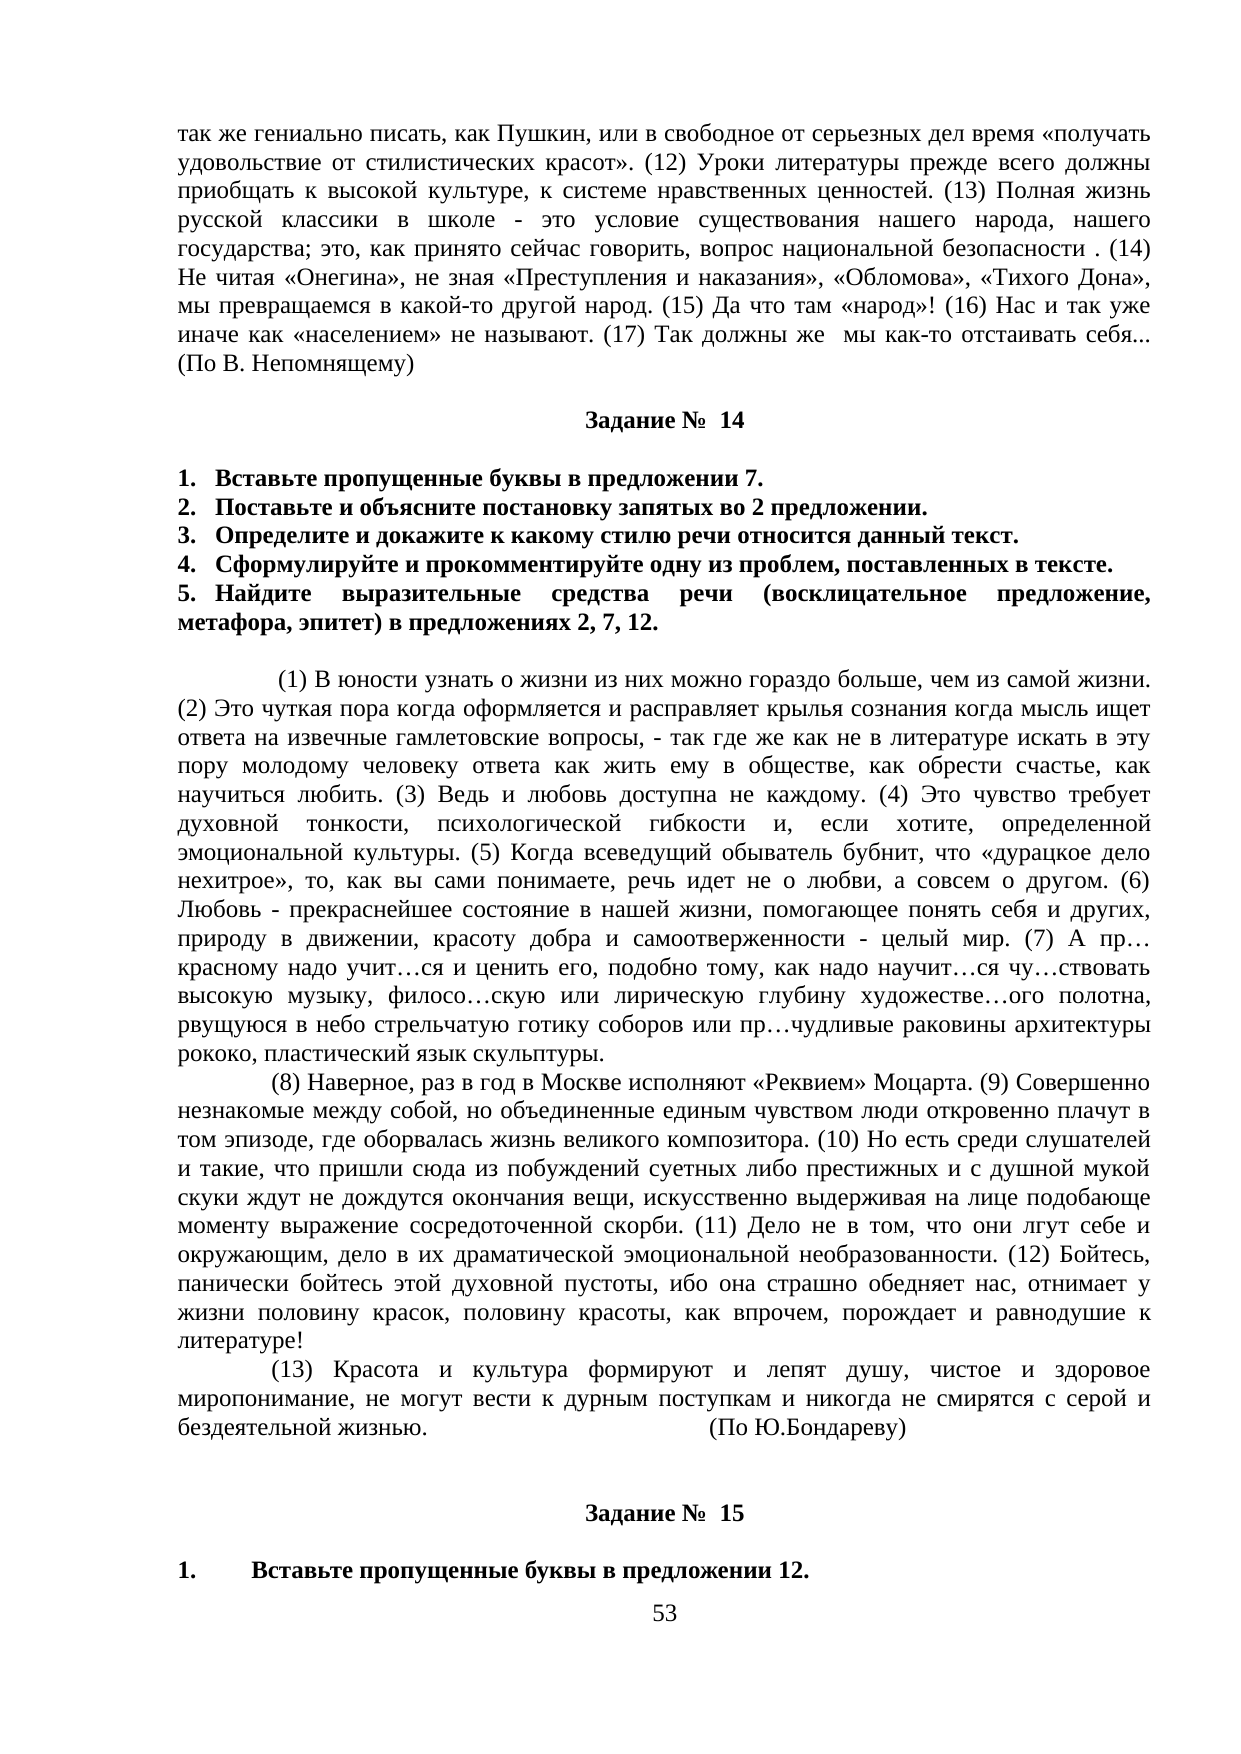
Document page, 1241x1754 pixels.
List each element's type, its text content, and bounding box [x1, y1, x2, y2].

text (13) Красота и культура формируют и лепят душу, чистое и здоровое миропонимание, не могут вести к дурным поступкам и никогда не смирятся с серой и бездеятельной жизнью. (По Ю.Бондареву) [177, 1354, 1152, 1441]
list Найдите выразительные средства речи (восклицательное предложение, метафора, эпитет) в предложениях 2, 7, 12. [177, 578, 1152, 636]
list Сформулируйте и прокомментируйте одну из проблем, поставленных в тексте. [177, 549, 1152, 578]
text Задание № 15 [177, 1498, 1152, 1527]
list Вставьте пропущенные буквы в предложении 7. [177, 463, 1152, 492]
text Задание № 14 [177, 406, 1152, 434]
list Вставьте пропущенные буквы в предложении 12. [177, 1556, 1152, 1584]
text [177, 118, 1152, 377]
text (1) В юности узнать о жизни из них можно гораздо больше, чем из самой жизни. (2) Это чуткая пора когда оформляется и расправляет крылья сознания когда мысль ищет ответа на извечные гамлетовские вопросы, - так где же как не в литературе искать в эту пору молодому человеку ответа как жить ему в обществе, как обрести счастье, как научиться любить. (3) Ведь и любовь доступна не каждому. (4) Это чувство требует духовной тонкости, психологической гибкости и, если хотите, определенной эмоциональной культуры. (5) Когда всеведущий обыватель бубнит, что «дурацкое дело нехитрое», то, как вы сами понимаете, речь идет не о любви, а совсем о другом. (6) Любовь - прекраснейшее состояние в нашей жизни, помогающее понять себя и других, природу в движении, красоту добра и самоотверженности - целый мир. (7) А пр…красному надо учит…ся и ценить его, подобно тому, как надо научит…ся чу…ствовать высокую музыку, филосо…скую или лирическую глубину художестве…ого полотна, рвущуюся в небо стрельчатую готику соборов или пр…чудливые раковины архитектуры рококо, пластический язык скульптуры. [177, 664, 1152, 1067]
text (8) Наверное, раз в год в Москве исполняют «Реквием» Моцарта. (9) Совершенно незнакомые между собой, но объединенные единым чувством люди откровенно плачут в том эпизоде, где оборвалась жизнь великого композитора. (10) Но есть среди слушателей и такие, что пришли сюда из побуждений суетных либо престижных и с душной мукой скуки ждут не дождутся окончания вещи, искусственно выдерживая на лице подобающе моменту выражение сосредоточенной скорби. (11) Дело не в том, что они лгут себе и окружающим, дело в их драматической эмоциональной необразованности. (12) Бойтесь, панически бойтесь этой духовной пустоты, ибо она страшно обедняет нас, отнимает у жизни половину красок, половину красоты, как впрочем, порождает и равнодушие к литературе! [177, 1067, 1152, 1354]
list Определите и докажите к какому стилю речи относится данный текст. [177, 521, 1152, 549]
list Поставьте и объясните постановку запятых во 2 предложении. [177, 492, 1152, 521]
